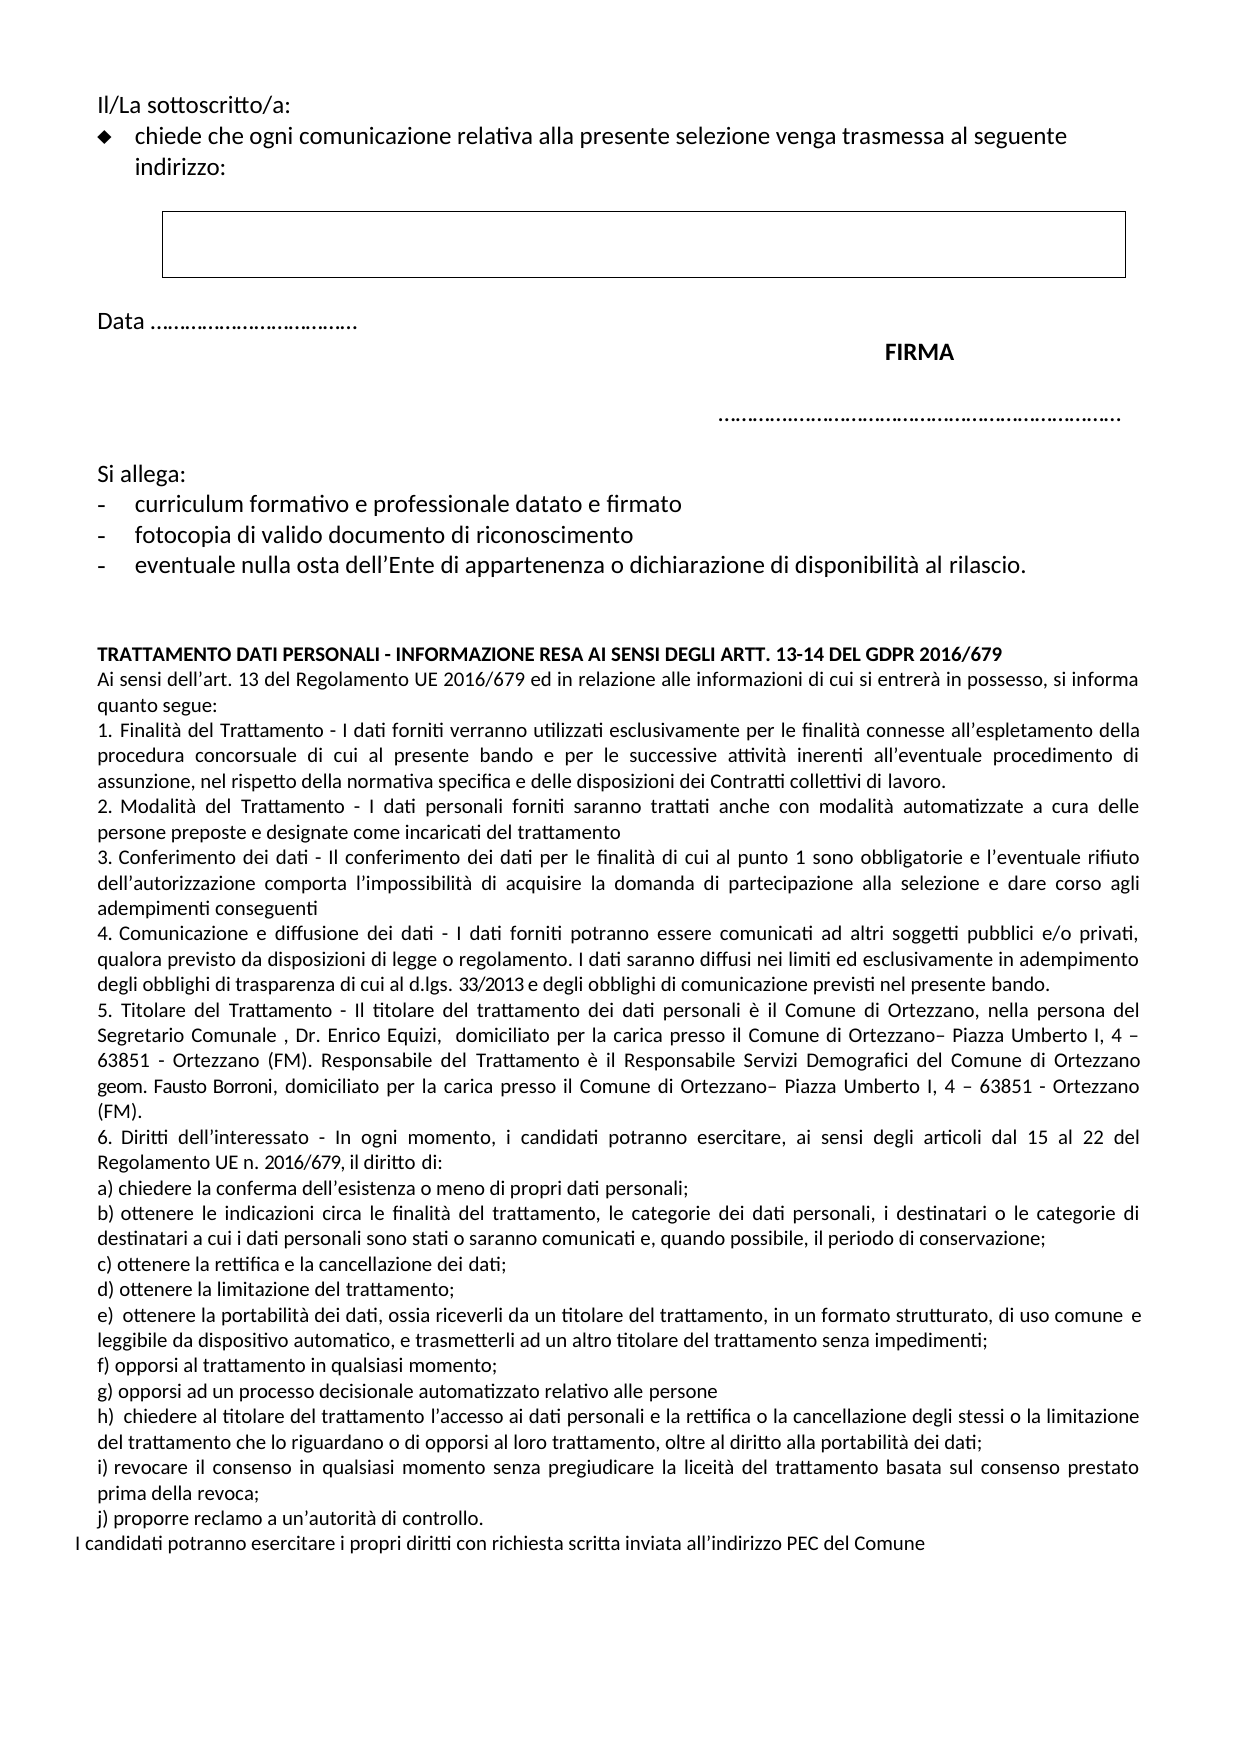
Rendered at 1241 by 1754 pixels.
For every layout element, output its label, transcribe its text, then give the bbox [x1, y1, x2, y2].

text I candidati potranno esercitare i propri diritti con richiesta scritta inviata all’indirizzo PEC del Comune [75, 1530, 1165, 1556]
list proporre reclamo a un’autorità di controllo. [97, 1505, 1165, 1530]
list curriculum formativo e professionale datato e firmato [97, 488, 1165, 519]
list ottenere la limitazione del trattamento; [97, 1276, 1165, 1302]
text Si allega: [97, 458, 1165, 488]
text Ai sensi dell’art. 13 del Regolamento UE 2016/679 ed in relazione alle informazioni di cui si entrerà in possesso, si informa quanto segue: [97, 666, 1141, 717]
list ottenere la portabilità dei dati, ossia riceverli da un titolare del trattamento, in un formato strutturato, di uso comune e leggibile da dispositivo automatico, e trasmetterli ad un altro titolare del trattamento senza impedimenti; [97, 1302, 1142, 1353]
list opporsi al trattamento in qualsiasi momento; [97, 1353, 1165, 1378]
list chiedere la conferma dell’esistenza o meno di propri dati personali; [97, 1175, 1165, 1200]
text ………….………………………………………………… [696, 397, 1143, 427]
subtitle FIRMA [696, 336, 1143, 366]
list eventuale nulla osta dell’Ente di appartenenza o dichiarazione di disponibilità al rilascio. [97, 549, 1165, 580]
list ottenere la rettifica e la cancellazione dei dati; [97, 1251, 1165, 1276]
list Finalità del Trattamento - I dati forniti verranno utilizzati esclusivamente per le finalità connesse all’espletamento della procedura concorsuale di cui al presente bando e per le successive attività inerenti all’eventuale procedimento di assunzione, nel rispetto della normativa specifica e delle disposizioni dei Contratti collettivi di lavoro. [97, 717, 1141, 793]
list Conferimento dei dati - Il conferimento dei dati per le finalità di cui al punto 1 sono obbligatorie e l’eventuale rifiuto dell’autorizzazione comporta l’impossibilità di acquisire la domanda di partecipazione alla selezione e dare corso agli adempimenti conseguenti [97, 844, 1141, 921]
text Data ……………………………… [97, 305, 1165, 336]
list Titolare del Trattamento - Il titolare del trattamento dei dati personali è il Comune di Ortezzano, nella persona del Segretario Comunale , Dr. Enrico Equizi, domiciliato per la carica presso il Comune di Ortezzano– Piazza Umberto I, 4 – 63851 - Ortezzano (FM). Responsabile del Trattamento è il Responsabile Servizi Demografici del Comune di Ortezzano geom. Fausto Borroni, domiciliato per la carica presso il Comune di Ortezzano– Piazza Umberto I, 4 – 63851 - Ortezzano (FM). [97, 997, 1142, 1124]
list chiedere al titolare del trattamento l’accesso ai dati personali e la rettifica o la cancellazione degli stessi o la limitazione del trattamento che lo riguardano o di opporsi al loro trattamento, oltre al diritto alla portabilità dei dati; [97, 1403, 1142, 1454]
list Comunicazione e diffusione dei dati - I dati forniti potranno essere comunicati ad altri soggetti pubblici e/o privati, qualora previsto da disposizioni di legge o regolamento. I dati saranno diffusi nei limiti ed esclusivamente in adempimento degli obblighi di trasparenza di cui al d.lgs. 33/2013 e degli obblighi di comunicazione previsti nel presente bando. [97, 921, 1142, 997]
list opporsi ad un processo decisionale automatizzato relativo alle persone [97, 1378, 1165, 1403]
list Diritti dell’interessato - In ogni momento, i candidati potranno esercitare, ai sensi degli articoli dal 15 al 22 del Regolamento UE n. 2016/679, il diritto di: [97, 1124, 1142, 1175]
text TRATTAMENTO DATI PERSONALI - INFORMAZIONE RESA AI SENSI DEGLI ARTT. 13-14 DEL GDPR 2016/679 [97, 641, 1165, 666]
list ottenere le indicazioni circa le finalità del trattamento, le categorie dei dati personali, i destinatari o le categorie di destinatari a cui i dati personali sono stati o saranno comunicati e, quando possibile, il periodo di conservazione; [97, 1200, 1141, 1251]
list revocare il consenso in qualsiasi momento senza pregiudicare la liceità del trattamento basata sul consenso prestato prima della revoca; [97, 1454, 1141, 1505]
text Il/La sottoscritto/a: [97, 90, 1165, 120]
list Modalità del Trattamento - I dati personali forniti saranno trattati anche con modalità automatizzate a cura delle persone preposte e designate come incaricati del trattamento [97, 793, 1141, 844]
list fotocopia di valido documento di riconoscimento [97, 519, 1165, 549]
list chiede che ogni comunicazione relativa alla presente selezione venga trasmessa al seguente indirizzo: [97, 120, 1142, 181]
